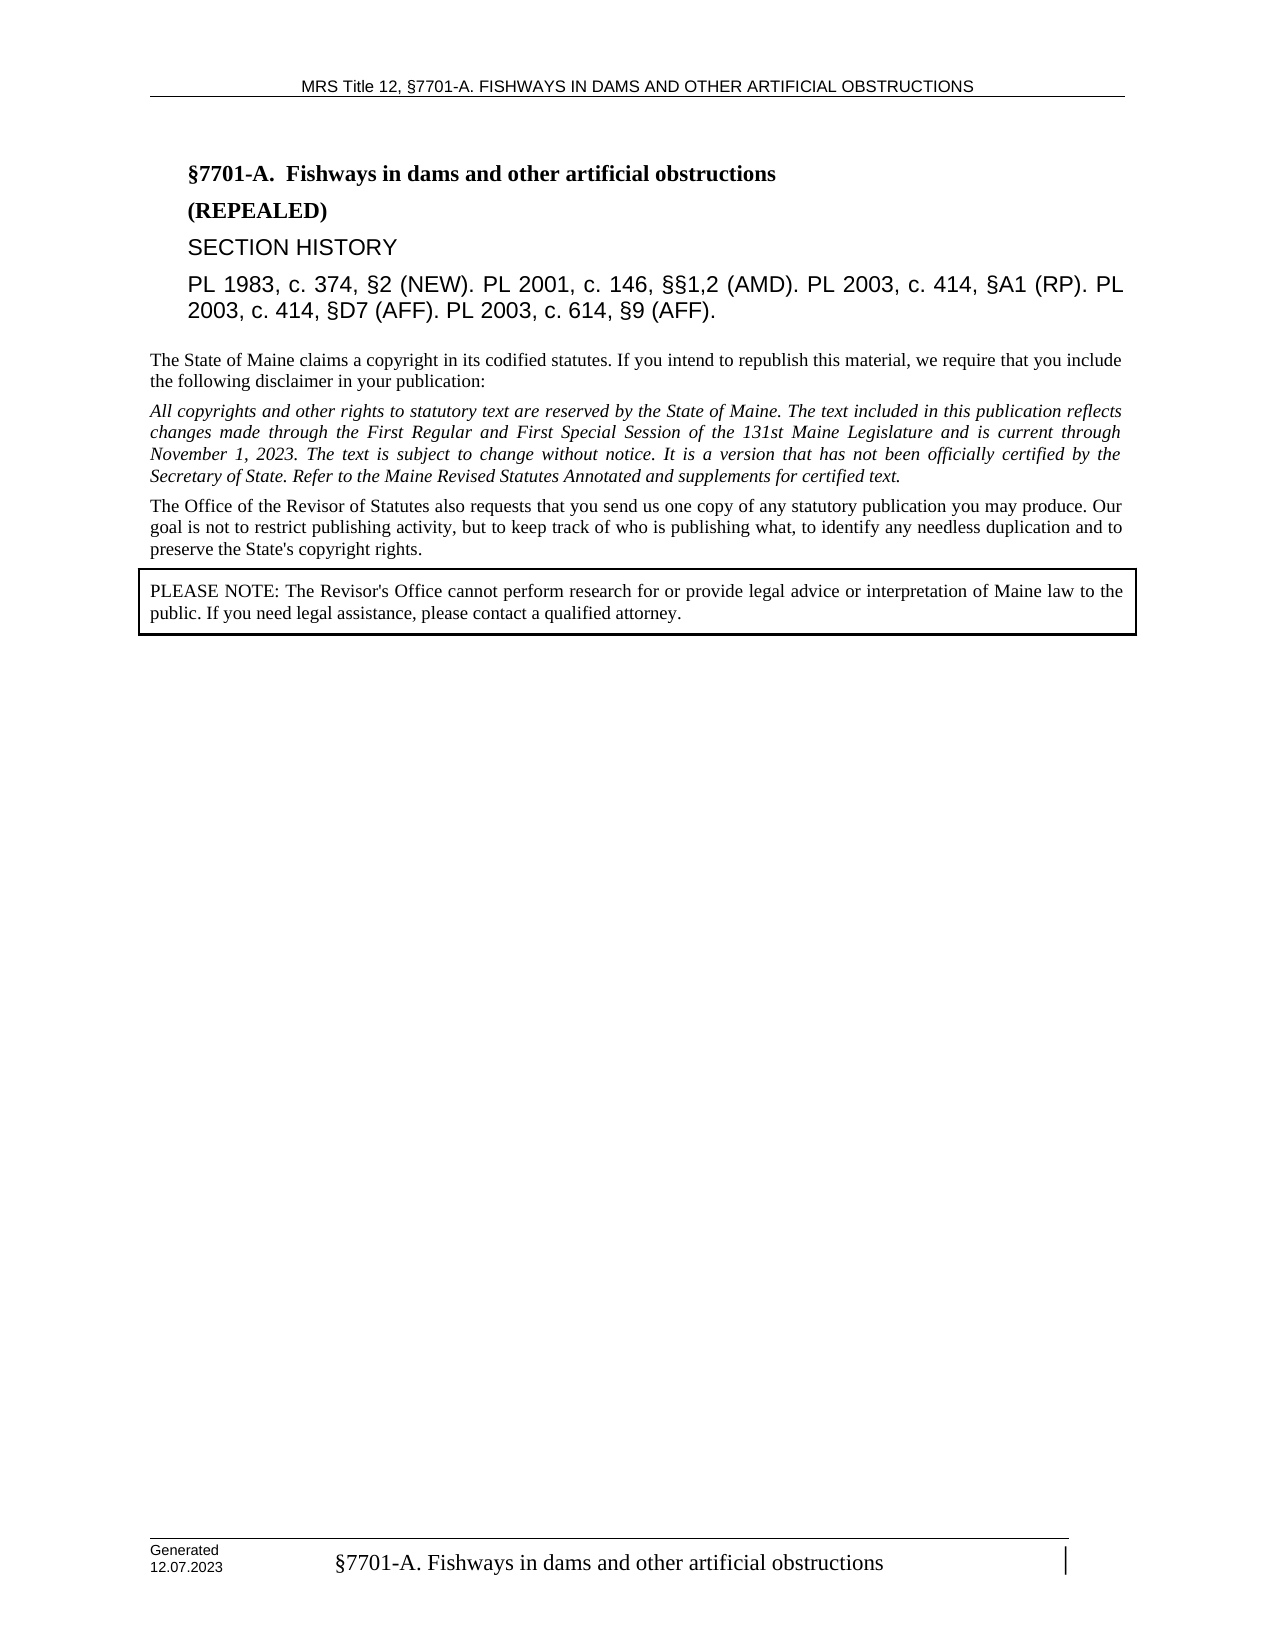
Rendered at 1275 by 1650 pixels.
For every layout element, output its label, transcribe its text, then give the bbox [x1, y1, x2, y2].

text PLEASE NOTE: The Revisor's Office cannot perform research for or provide legal advice or interpretation of Maine law to the public. If you need legal assistance, please contact a qualified attorney. [140, 570, 1135, 633]
text All copyrights and other rights to statutory text are reserved by the State of Maine. The text included in this publication reflects changes made through the First Regular and First Special Session of the 131st Maine Legislature and is current through November 1, 2023 . The text is subject to change without notice. It is a version that has not been officially certified by the Secretary of State. Refer to the Maine Revised Statutes Annotated and supplements for certified text. [150, 400, 1125, 486]
text PL 1983, c. 374, §2 (NEW). PL 2001, c. 146, §§1,2 (AMD). PL 2003, c. 414, §A1 (RP). PL 2003, c. 414, §D7 (AFF). PL 2003, c. 614, §9 (AFF). [187, 271, 1125, 323]
text (REPEALED) [187, 197, 1125, 223]
text §7701-A. Fishways in dams and other artificial obstructions [187, 160, 1125, 187]
text The State of Maine claims a copyright in its codified statutes. If you intend to republish this material, we require that you include the following disclaimer in your publication: [150, 348, 1125, 392]
text The Office of the Revisor of Statutes also requests that you send us one copy of any statutory publication you may produce. Our goal is not to restrict publishing activity, but to keep track of who is publishing what, to identify any needless duplication and to preserve the State's copyright rights. [150, 494, 1125, 559]
text SECTION HISTORY [187, 234, 1125, 260]
